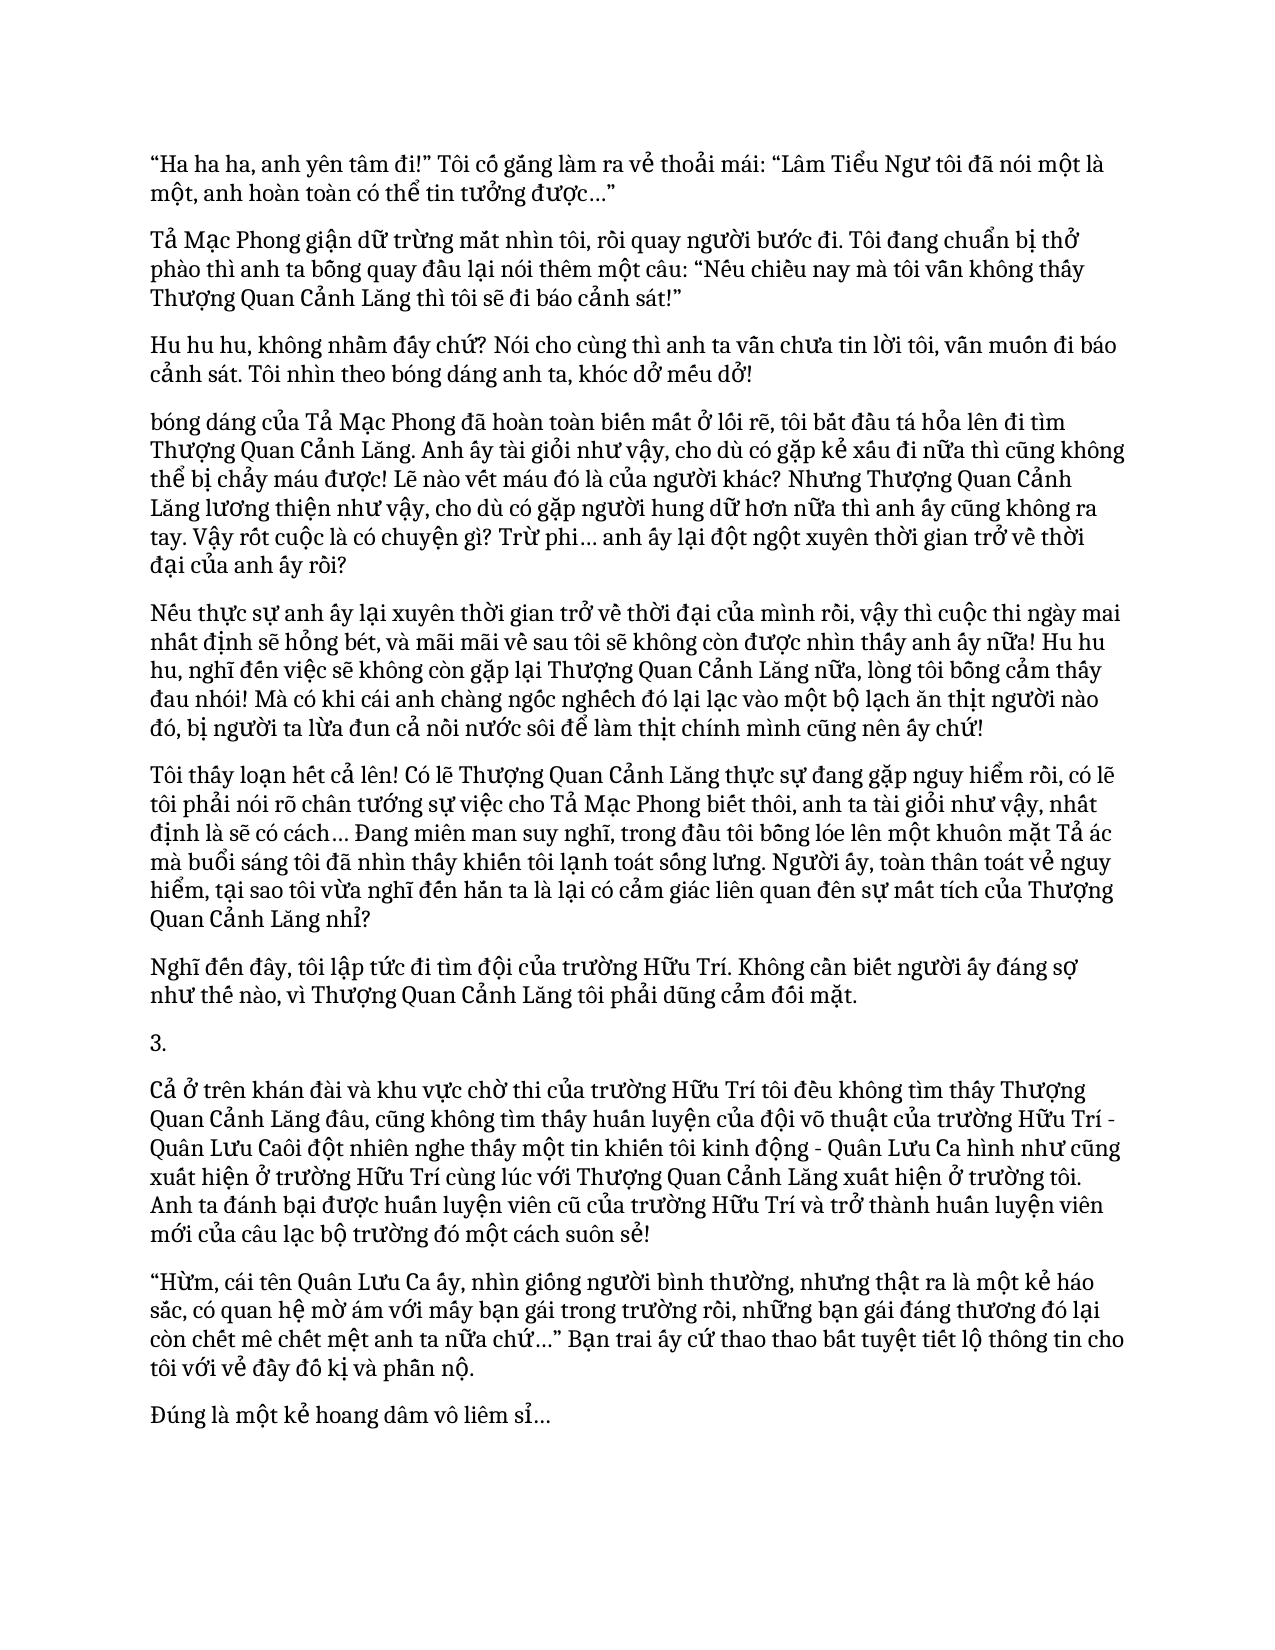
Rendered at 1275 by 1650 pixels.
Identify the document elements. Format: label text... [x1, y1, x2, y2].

text Tôi thấy loạn hết cả lên! Có lẽ Thượng Quan Cảnh Lăng thực sự đang gặp nguy hiểm rồi, có lẽ tôi phải nói rõ chân tướng sự việc cho Tả Mạc Phong biết thôi, anh ta tài giỏi như vậy, nhất định là sẽ có cách… Đang miên man suy nghĩ, trong đầu tôi bỗng lóe lên một khuôn mặt Tả ác mà buổi sáng tôi đã nhìn thấy khiến tôi lạnh toát sống lưng. Người ấy, toàn thân toát vẻ nguy hiểm, tại sao tôi vừa nghĩ đến hắn ta là lại có cảm giác liên quan đên sự mất tích của Thượng Quan Cảnh Lăng nhỉ? [150, 761, 1125, 934]
text Hu hu hu, không nhầm đấy chứ? Nói cho cùng thì anh ta vẫn chưa tin lời tôi, vẫn muốn đi báo cảnh sát. Tôi nhìn theo bóng dáng anh ta, khóc dở mếu dở! [150, 331, 1125, 389]
text bóng dáng của Tả Mạc Phong đã hoàn toàn biến mất ở lối rẽ, tôi bắt đầu tá hỏa lên đi tìm Thượng Quan Cảnh Lăng. Anh ấy tài giỏi như vậy, cho dù có gặp kẻ xấu đi nữa thì cũng không thể bị chảy máu được! Lẽ nào vết máu đó là của người khác? Nhưng Thượng Quan Cảnh Lăng lương thiện như vậy, cho dù có gặp người hung dữ hơn nữa thì anh ấy cũng không ra tay. Vậy rốt cuộc là có chuyện gì? Trừ phi… anh ấy lại đột ngột xuyên thời gi­an trở về thời đại của anh ấy rồi? [150, 407, 1125, 580]
text “Ha ha ha, anh yên tâm đi!” Tôi cố gắng làm ra vẻ thoải mái: “Lâm Tiểu Ngư tôi đã nói một là một, anh hoàn toàn có thể tin tưởng được…” [150, 150, 1125, 207]
text 3. [150, 1029, 1125, 1057]
text Tả Mạc Phong giận dữ trừng mắt nhìn tôi, rồi quay người bước đi. Tôi đang chuẩn bị thở phào thì anh ta bỗng quay đầu lại nói thêm một câu: “Nếu chiều nay mà tôi vẫn không thấy Thượng Quan Cảnh Lăng thì tôi sẽ đi báo cảnh sát!” [150, 226, 1125, 312]
text Đúng là một kẻ hoang dâm vô liêm sỉ… [150, 1401, 1125, 1430]
text Cả ở trên khán đài và khu vực chờ thi của trường Hữu Trí tôi đều không tìm thấy Thượng Quan Cảnh Lăng đâu, cũng không tìm thấy huấn luyện của đội võ thuật của trường Hữu Trí - Quân Lưu Caôi đột nhiên nghe thấy một tin khiến tôi kinh động - Quân Lưu Ca hình như cũng xuất hiện ở trường Hữu Trí cùng lúc với Thượng Quan Cảnh Lăng xuất hiện ở trường tôi. Anh ta đánh bại được huấn luyện viên cũ của trường Hữu Trí và trở thành huấn luyện viên mới của câu lạc bộ trường đó một cách suôn sẻ! [150, 1076, 1125, 1249]
text Nếu thực sự anh ấy lại xuyên thời gi­an trở về thời đại của mình rồi, vậy thì cuộc thi ngày mai nhất định sẽ hỏng bét, và mãi mãi về sau tôi sẽ không còn được nhìn thấy anh ấy nữa! Hu hu hu, nghĩ đến việc sẽ không còn gặp lại Thượng Quan Cảnh Lăng nữa, lòng tôi bỗng cảm thấy đau nhói! Mà có khi cái anh chàng ngốc nghếch đó lại lạc vào một bộ lạch ăn thịt người nào đó, bị người ta lừa đun cả nồi nước sôi để làm thịt chính mình cũng nên ấy chứ! [150, 599, 1125, 742]
text “Hừm, cái tên Quân Lưu Ca ấy, nhìn giống người bình thường, nhưng thật ra là một kẻ háo sắc, có quan hệ mờ ám với mấy bạn gái trong trường rồi, những bạn gái đáng thương đó lại còn chết mê chết mệt anh ta nữa chứ…” Bạn trai ấy cứ thao thao bất tuyệt tiết lộ thông tin cho tôi với vẻ đầy đố kị và phẫn nộ. [150, 1267, 1125, 1382]
text Nghĩ đến đây, tôi lập tức đi tìm đội của trường Hữu Trí. Không cần biết người ấy đáng sợ như thế nào, vì Thượng Quan Cảnh Lăng tôi phải dũng cảm đối mặt. [150, 952, 1125, 1010]
